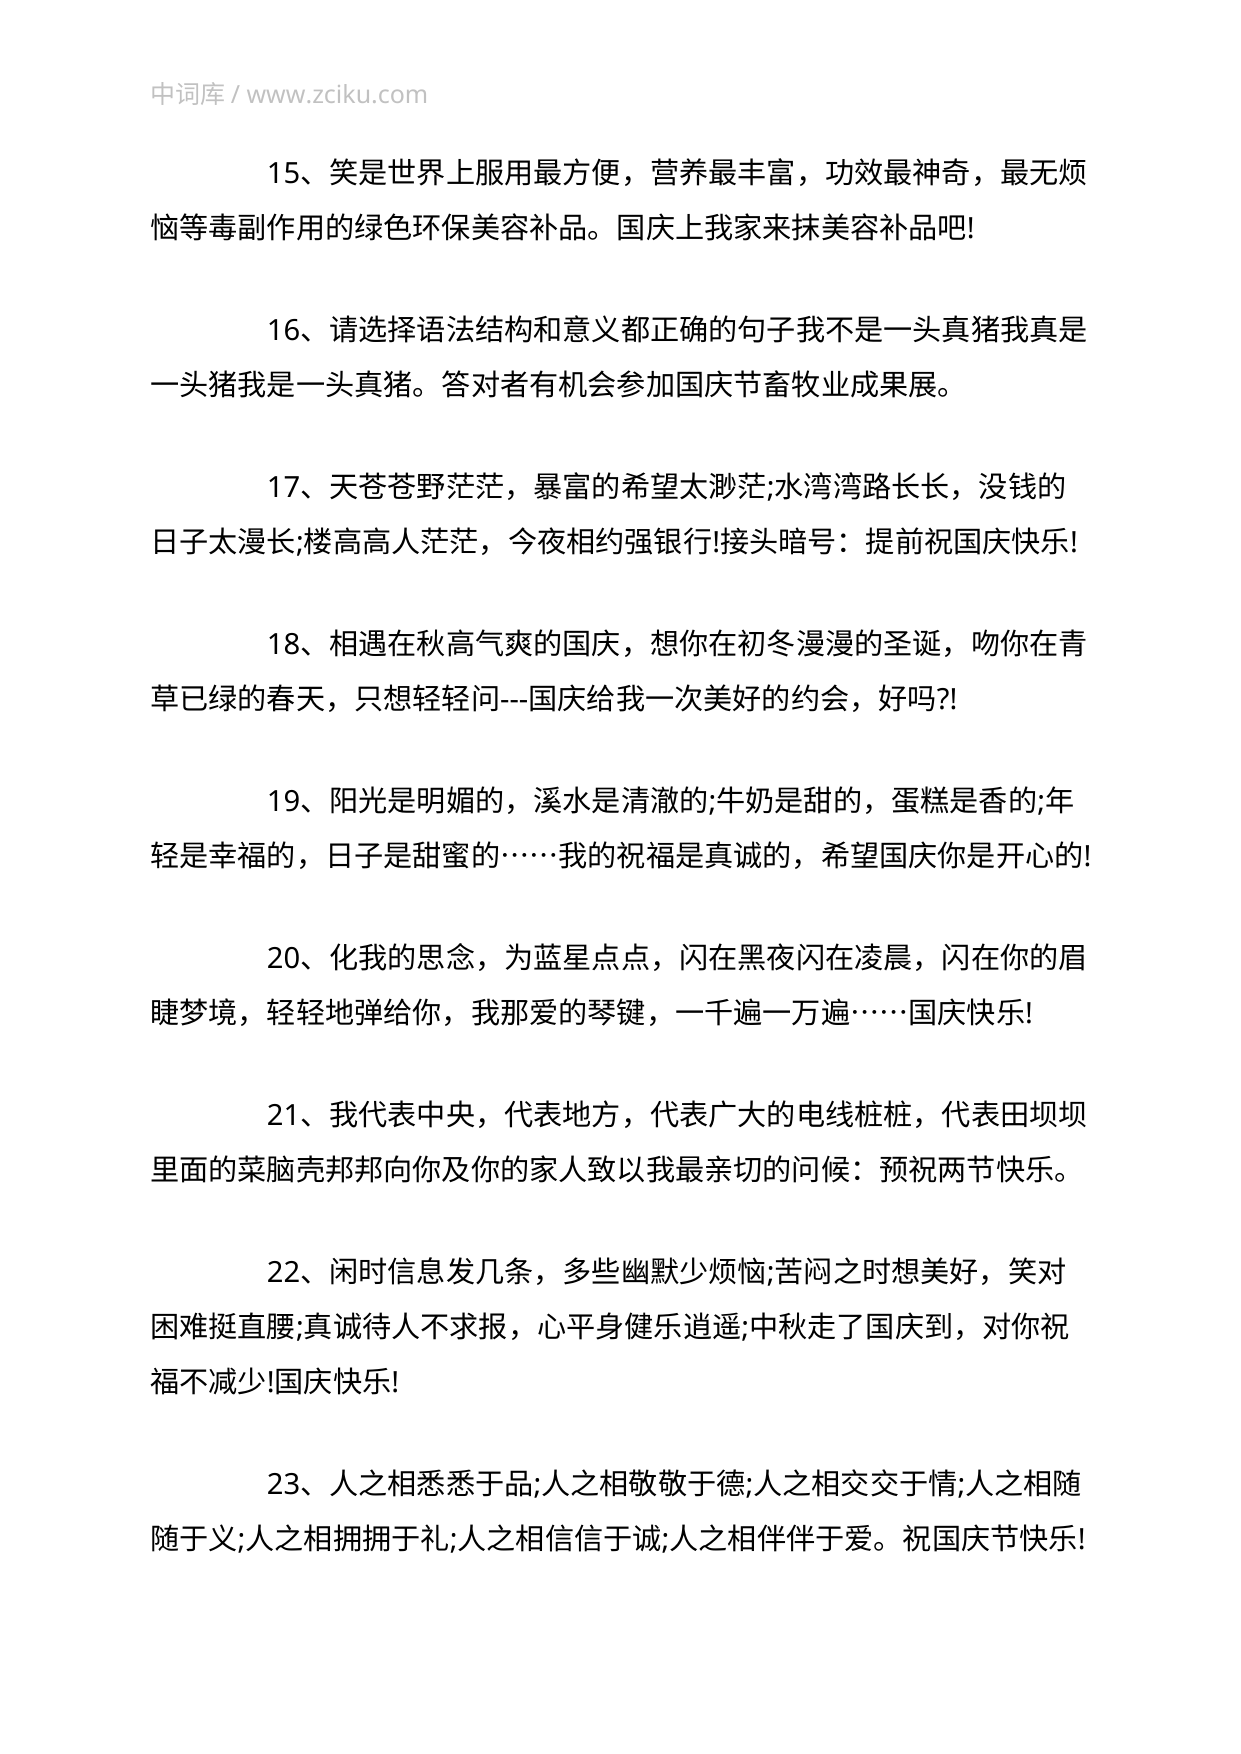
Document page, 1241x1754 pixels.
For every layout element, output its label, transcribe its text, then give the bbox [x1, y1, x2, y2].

text 21、我代表中央，代表地方，代表广大的电线桩桩，代表田坝坝里面的菜脑壳邦邦向你及你的家人致以我最亲切的问候：预祝两节快乐。 [150, 1092, 1090, 1189]
text 18、相遇在秋高气爽的国庆，想你在初冬漫漫的圣诞，吻你在青草已绿的春天，只想轻轻问---国庆给我一次美好的约会，好吗?! [150, 621, 1090, 718]
text 17、天苍苍野茫茫，暴富的希望太渺茫;水湾湾路长长，没钱的日子太漫长;楼高高人茫茫，今夜相约强银行!接头暗号：提前祝国庆快乐! [150, 464, 1090, 561]
text 23、人之相悉悉于品;人之相敬敬于德;人之相交交于情;人之相随随于义;人之相拥拥于礼;人之相信信于诚;人之相伴伴于爱。祝国庆节快乐! [150, 1460, 1090, 1558]
text 15、笑是世界上服用最方便，营养最丰富，功效最神奇，最无烦恼等毒副作用的绿色环保美容补品。国庆上我家来抹美容补品吧! [150, 150, 1090, 247]
text 22、闲时信息发几条，多些幽默少烦恼;苦闷之时想美好，笑对困难挺直腰;真诚待人不求报，心平身健乐逍遥;中秋走了国庆到，对你祝福不减少!国庆快乐! [150, 1248, 1090, 1401]
text 19、阳光是明媚的，溪水是清澈的;牛奶是甜的，蛋糕是香的;年轻是幸福的，日子是甜蜜的……我的祝福是真诚的，希望国庆你是开心的! [150, 778, 1090, 875]
text 16、请选择语法结构和意义都正确的句子我不是一头真猪我真是一头猪我是一头真猪。答对者有机会参加国庆节畜牧业成果展。 [150, 307, 1090, 404]
text 20、化我的思念，为蓝星点点，闪在黑夜闪在凌晨，闪在你的眉睫梦境，轻轻地弹给你，我那爱的琴键，一千遍一万遍……国庆快乐! [150, 935, 1090, 1032]
